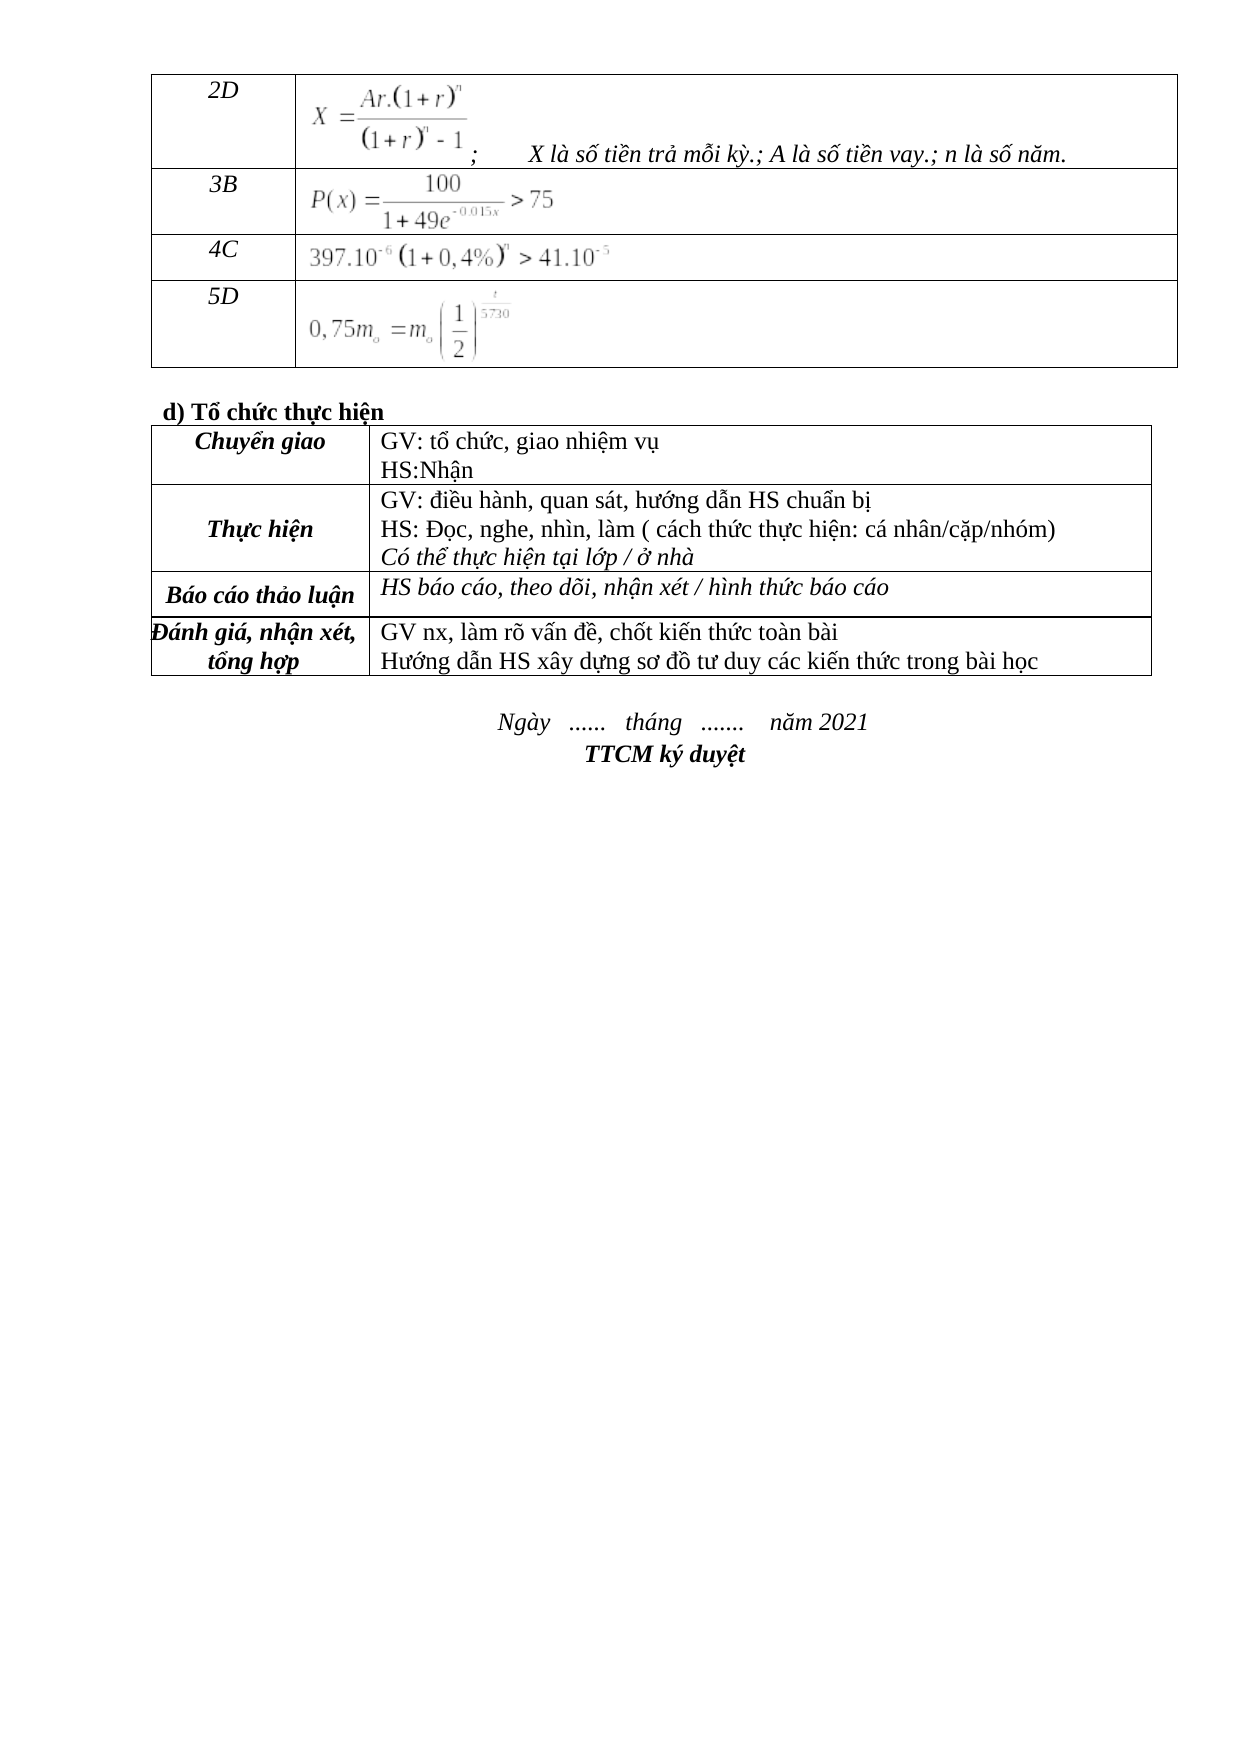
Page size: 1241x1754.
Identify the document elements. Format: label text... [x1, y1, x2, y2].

table_cell 4C [152, 235, 295, 280]
table_cell GV: điều hành, quan sát, hướng dẫn HS chuẩn bị HS: Đọc, nghe, nhìn, làm ( cách thức thực hiện: cá nhân/cặp/nhóm) Có thể thực hiện tại lớp / ở nhà [370, 485, 1151, 571]
table_cell Thực hiện [152, 485, 369, 571]
table_header GV: tổ chức, giao nhiệm vụ HS:Nhận [370, 426, 1151, 484]
table_cell 3B [152, 169, 295, 233]
text TTCM ký duyệt [162, 739, 1166, 768]
table_cell [296, 281, 1177, 367]
text d) Tổ chức thực hiện [162, 397, 1166, 425]
table_cell GV nx, làm rõ vấn đề, chốt kiến thức toàn bài Hướng dẫn HS xây dựng sơ đồ tư duy các kiến thức trong bài học [370, 618, 1151, 675]
table_cell [296, 235, 1177, 280]
table_cell Báo cáo thảo luận [152, 572, 369, 616]
table_cell Đánh giá, nhận xét, tổng hợp [152, 618, 369, 675]
table_cell HS báo cáo, theo dõi, nhận xét / hình thức báo cáo [370, 572, 1151, 616]
text Ngày ...... tháng ....... năm 2021 [200, 707, 1166, 736]
table_cell ; X là số tiền trả mỗi kỳ.; A là số tiền vay.; n là số năm. [296, 75, 1177, 168]
table_cell 5D [152, 281, 295, 367]
table_cell 2D [152, 75, 295, 168]
table_header Chuyển giao [152, 426, 369, 484]
table_cell [296, 169, 1177, 233]
